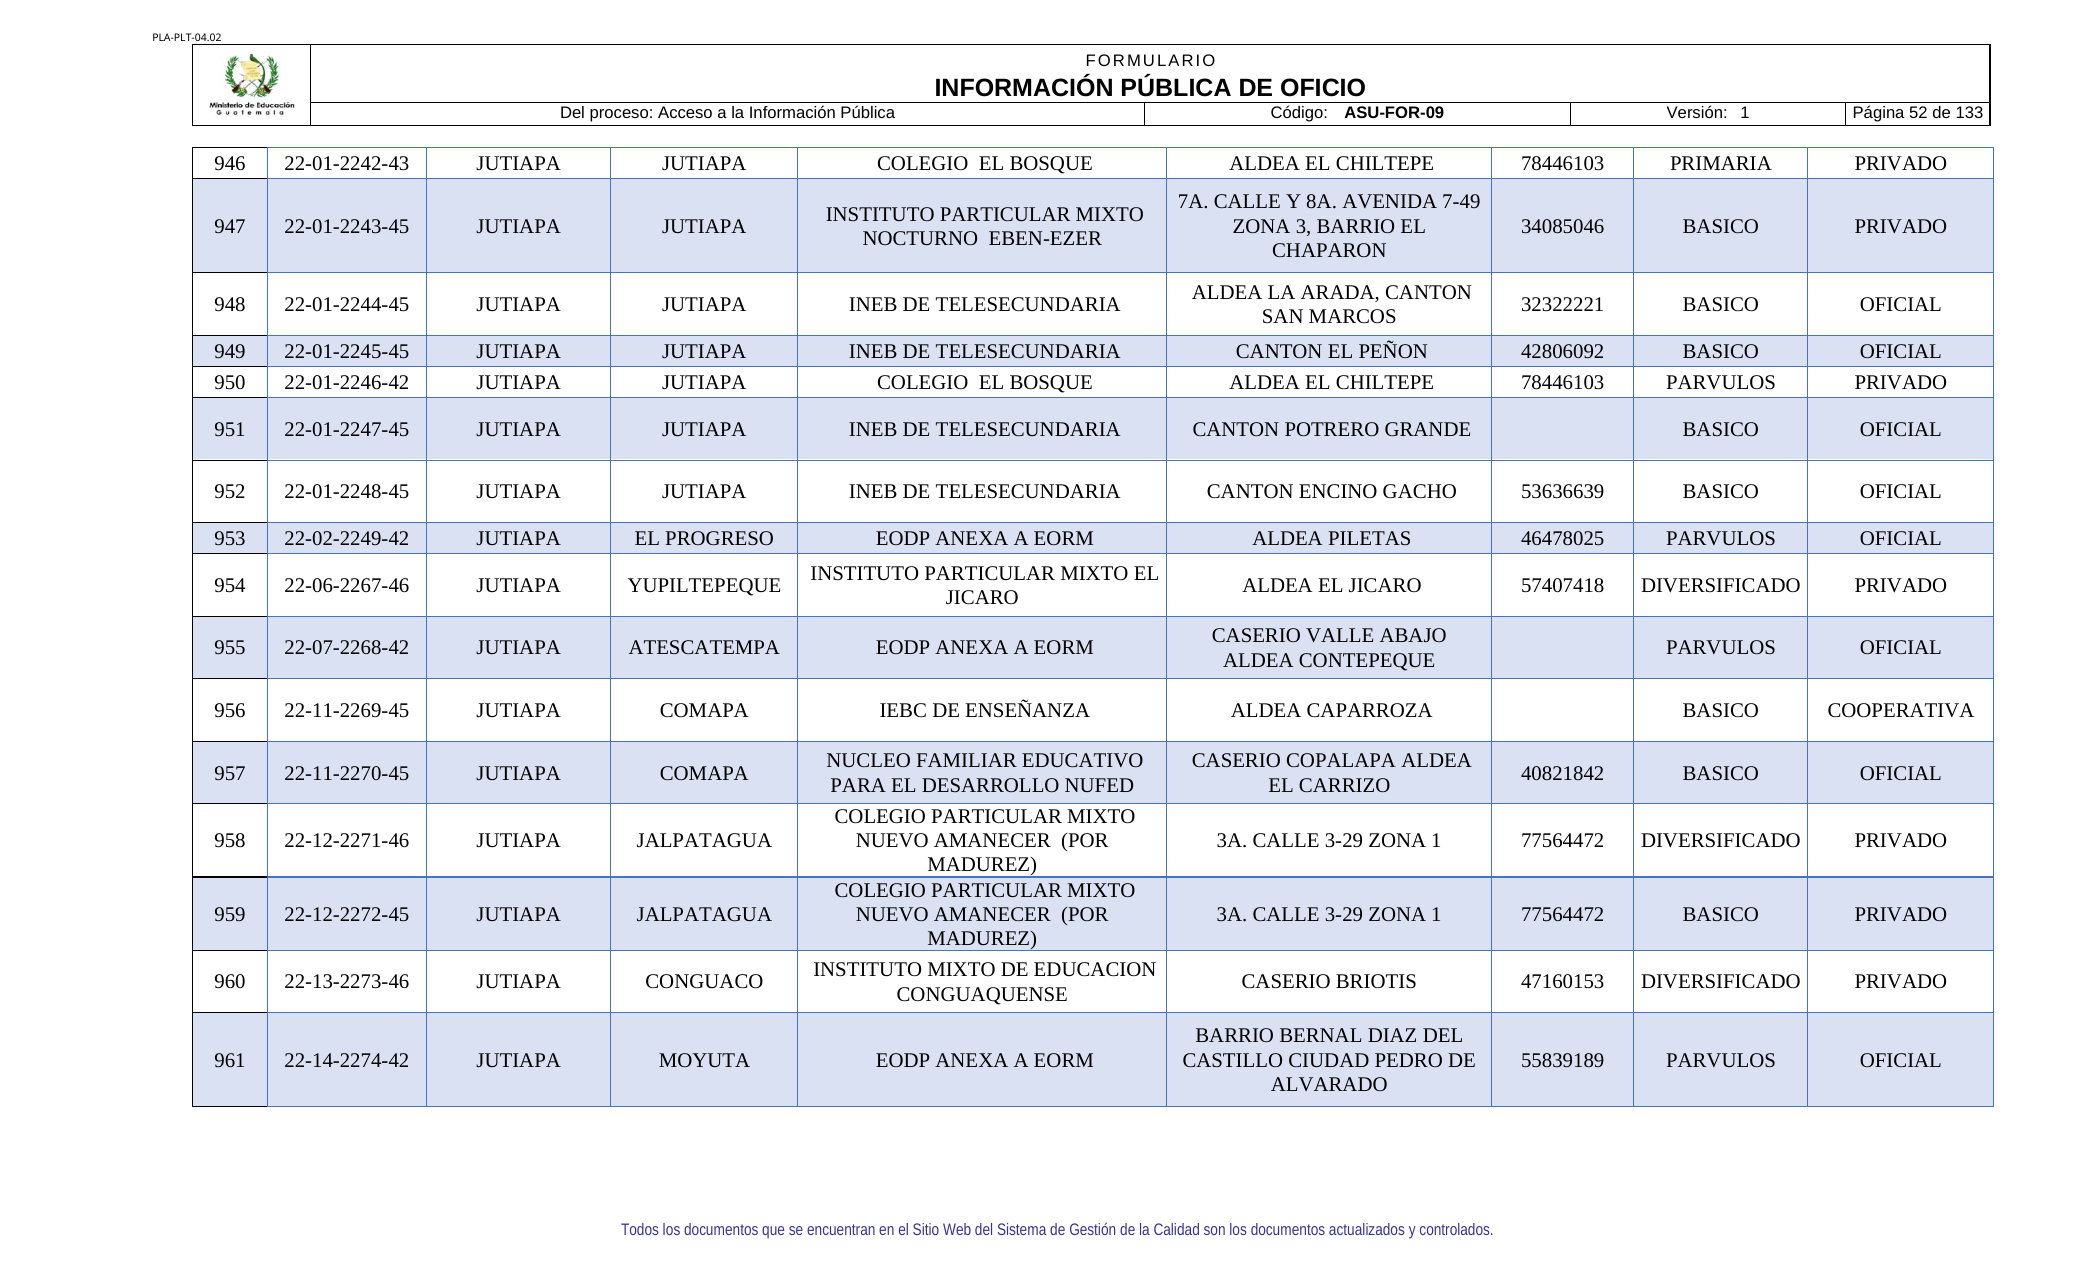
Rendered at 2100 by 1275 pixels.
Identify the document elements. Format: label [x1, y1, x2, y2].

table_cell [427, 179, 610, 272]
picture [208, 51, 295, 117]
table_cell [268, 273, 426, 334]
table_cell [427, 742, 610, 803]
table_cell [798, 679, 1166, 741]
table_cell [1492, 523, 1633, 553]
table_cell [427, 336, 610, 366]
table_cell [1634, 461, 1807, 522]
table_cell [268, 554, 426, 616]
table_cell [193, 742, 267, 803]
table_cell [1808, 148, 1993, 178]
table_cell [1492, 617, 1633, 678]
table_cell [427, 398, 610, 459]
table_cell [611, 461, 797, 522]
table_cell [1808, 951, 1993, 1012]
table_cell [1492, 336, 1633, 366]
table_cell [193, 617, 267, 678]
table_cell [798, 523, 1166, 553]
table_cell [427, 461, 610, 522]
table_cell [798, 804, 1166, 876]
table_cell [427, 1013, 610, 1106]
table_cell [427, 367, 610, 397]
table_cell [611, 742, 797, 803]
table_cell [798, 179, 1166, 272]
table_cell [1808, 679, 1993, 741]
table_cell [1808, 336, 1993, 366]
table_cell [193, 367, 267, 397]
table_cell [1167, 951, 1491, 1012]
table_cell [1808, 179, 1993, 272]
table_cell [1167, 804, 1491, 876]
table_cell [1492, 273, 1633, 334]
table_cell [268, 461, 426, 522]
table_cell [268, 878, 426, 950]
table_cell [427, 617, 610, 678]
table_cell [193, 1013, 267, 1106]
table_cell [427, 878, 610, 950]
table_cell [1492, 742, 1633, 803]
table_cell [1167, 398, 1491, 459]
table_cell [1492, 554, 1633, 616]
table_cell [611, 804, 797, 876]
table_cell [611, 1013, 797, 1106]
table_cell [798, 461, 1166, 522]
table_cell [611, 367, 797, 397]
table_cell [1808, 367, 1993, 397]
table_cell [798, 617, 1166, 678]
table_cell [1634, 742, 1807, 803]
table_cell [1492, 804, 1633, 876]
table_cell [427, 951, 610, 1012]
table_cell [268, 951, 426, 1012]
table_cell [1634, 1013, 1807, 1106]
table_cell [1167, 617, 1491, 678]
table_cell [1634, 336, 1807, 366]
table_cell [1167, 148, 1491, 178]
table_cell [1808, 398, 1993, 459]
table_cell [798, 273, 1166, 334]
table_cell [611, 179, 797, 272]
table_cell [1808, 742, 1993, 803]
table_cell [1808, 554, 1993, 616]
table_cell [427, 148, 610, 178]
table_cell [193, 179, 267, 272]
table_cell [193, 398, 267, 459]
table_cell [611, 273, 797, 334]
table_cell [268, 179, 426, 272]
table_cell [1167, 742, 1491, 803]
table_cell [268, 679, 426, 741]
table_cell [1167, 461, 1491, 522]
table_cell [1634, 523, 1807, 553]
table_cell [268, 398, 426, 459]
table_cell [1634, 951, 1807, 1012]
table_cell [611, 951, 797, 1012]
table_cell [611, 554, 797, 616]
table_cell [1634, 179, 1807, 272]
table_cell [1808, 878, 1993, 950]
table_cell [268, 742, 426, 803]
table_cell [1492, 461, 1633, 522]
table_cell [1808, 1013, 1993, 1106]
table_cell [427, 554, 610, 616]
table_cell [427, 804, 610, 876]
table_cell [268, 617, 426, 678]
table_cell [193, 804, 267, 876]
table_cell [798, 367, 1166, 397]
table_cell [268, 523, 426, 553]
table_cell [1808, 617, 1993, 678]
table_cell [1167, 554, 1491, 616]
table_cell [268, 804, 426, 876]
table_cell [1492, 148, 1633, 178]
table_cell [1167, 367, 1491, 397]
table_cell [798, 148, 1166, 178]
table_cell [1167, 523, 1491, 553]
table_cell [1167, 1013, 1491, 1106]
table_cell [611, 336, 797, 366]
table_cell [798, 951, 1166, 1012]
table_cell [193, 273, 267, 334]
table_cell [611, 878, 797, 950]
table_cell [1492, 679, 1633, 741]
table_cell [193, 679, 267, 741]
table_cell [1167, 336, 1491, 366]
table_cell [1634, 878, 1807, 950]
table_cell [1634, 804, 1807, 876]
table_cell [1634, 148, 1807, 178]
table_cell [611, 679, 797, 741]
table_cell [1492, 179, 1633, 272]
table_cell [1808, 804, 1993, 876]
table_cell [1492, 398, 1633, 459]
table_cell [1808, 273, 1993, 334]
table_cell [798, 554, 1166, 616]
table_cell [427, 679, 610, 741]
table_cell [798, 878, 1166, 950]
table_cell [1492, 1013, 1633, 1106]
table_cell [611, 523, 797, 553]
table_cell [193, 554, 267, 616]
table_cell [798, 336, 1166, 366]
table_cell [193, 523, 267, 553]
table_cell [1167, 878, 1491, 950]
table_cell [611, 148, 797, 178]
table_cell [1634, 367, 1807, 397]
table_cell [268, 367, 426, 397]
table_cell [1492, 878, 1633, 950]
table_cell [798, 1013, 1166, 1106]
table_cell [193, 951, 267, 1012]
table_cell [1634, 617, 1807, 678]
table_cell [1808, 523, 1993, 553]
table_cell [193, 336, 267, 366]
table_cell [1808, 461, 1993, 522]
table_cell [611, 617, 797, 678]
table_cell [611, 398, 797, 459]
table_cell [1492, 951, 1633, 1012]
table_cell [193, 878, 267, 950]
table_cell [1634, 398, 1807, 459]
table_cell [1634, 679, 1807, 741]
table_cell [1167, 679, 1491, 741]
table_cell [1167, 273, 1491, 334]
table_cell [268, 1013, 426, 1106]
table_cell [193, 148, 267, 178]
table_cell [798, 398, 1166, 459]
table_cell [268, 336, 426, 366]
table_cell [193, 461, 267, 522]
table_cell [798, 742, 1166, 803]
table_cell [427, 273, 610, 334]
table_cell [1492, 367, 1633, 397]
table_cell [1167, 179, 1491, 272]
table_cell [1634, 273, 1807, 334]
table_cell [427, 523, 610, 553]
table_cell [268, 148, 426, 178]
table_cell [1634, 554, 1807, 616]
